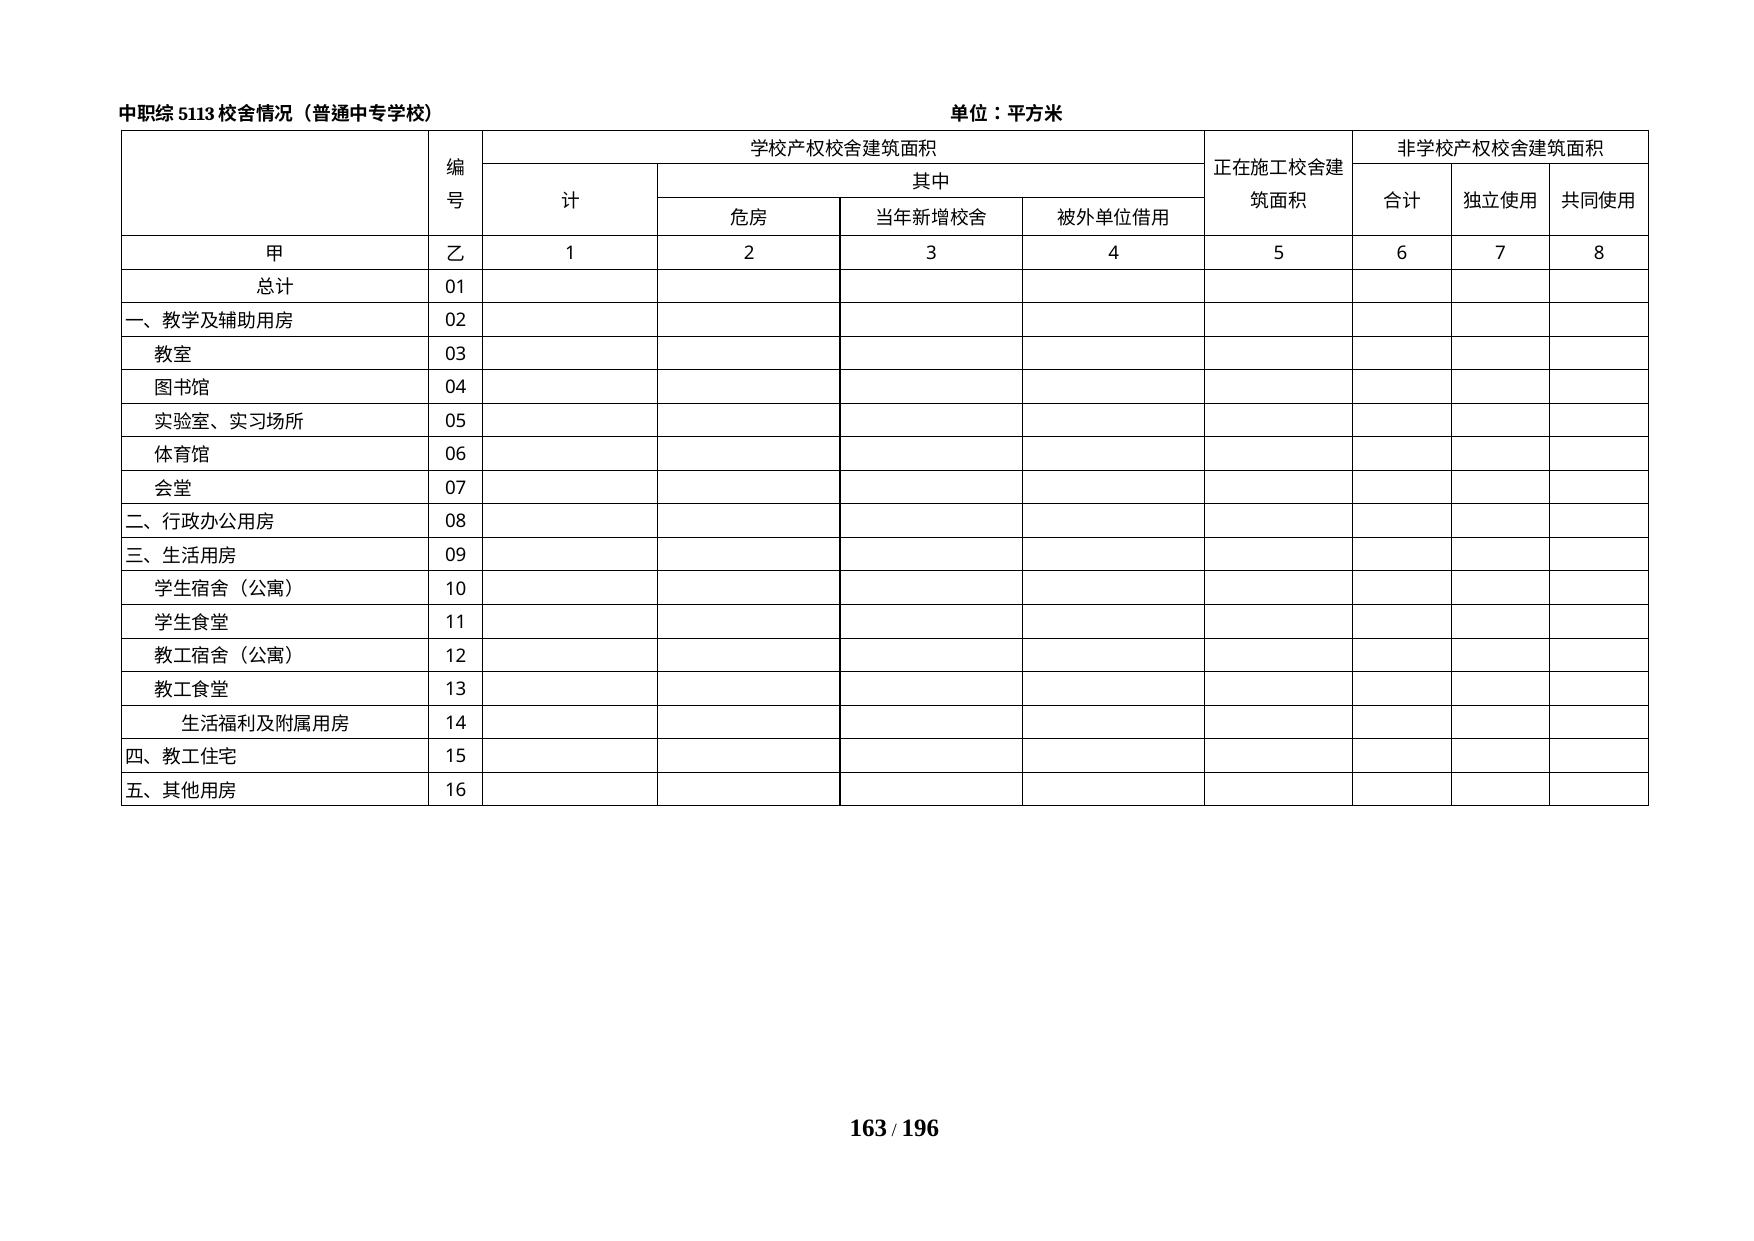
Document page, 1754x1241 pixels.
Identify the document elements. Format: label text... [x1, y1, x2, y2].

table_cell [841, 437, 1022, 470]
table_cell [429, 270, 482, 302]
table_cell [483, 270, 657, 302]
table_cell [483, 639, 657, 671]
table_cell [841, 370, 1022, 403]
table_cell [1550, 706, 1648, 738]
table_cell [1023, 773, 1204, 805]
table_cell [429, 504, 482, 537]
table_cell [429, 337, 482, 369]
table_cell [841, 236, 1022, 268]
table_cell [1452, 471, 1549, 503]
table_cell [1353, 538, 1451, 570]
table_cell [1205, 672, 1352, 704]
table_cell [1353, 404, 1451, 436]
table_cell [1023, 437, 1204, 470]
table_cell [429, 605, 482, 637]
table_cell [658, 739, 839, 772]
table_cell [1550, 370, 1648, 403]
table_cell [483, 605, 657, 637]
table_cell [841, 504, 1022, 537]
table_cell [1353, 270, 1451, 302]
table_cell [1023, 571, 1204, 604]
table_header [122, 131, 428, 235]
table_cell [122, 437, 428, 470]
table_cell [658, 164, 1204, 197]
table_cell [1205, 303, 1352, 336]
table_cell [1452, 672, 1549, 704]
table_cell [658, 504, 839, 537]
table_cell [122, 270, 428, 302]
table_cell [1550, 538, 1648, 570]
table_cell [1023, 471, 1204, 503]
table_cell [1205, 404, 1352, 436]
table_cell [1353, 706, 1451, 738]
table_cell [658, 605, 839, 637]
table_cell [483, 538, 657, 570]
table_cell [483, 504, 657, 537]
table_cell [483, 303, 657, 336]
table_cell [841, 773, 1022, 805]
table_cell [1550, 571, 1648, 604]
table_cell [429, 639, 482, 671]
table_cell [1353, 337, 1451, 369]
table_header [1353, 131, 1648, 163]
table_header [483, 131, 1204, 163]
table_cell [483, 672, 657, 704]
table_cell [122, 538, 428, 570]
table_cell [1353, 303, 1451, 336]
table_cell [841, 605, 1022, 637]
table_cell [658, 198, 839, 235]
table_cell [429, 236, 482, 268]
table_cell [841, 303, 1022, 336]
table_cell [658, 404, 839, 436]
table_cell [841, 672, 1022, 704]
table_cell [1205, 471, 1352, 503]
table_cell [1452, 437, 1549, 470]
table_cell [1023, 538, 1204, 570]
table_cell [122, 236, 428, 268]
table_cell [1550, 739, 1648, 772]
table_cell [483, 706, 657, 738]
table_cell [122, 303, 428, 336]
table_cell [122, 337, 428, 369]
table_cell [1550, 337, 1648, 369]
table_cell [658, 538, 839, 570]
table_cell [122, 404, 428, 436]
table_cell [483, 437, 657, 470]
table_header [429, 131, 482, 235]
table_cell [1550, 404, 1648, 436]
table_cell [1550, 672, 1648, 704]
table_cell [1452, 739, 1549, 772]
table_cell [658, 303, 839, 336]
subtitle 中职综5113校舍情况（普通中专学校） 单位：平方米 [118, 97, 1665, 129]
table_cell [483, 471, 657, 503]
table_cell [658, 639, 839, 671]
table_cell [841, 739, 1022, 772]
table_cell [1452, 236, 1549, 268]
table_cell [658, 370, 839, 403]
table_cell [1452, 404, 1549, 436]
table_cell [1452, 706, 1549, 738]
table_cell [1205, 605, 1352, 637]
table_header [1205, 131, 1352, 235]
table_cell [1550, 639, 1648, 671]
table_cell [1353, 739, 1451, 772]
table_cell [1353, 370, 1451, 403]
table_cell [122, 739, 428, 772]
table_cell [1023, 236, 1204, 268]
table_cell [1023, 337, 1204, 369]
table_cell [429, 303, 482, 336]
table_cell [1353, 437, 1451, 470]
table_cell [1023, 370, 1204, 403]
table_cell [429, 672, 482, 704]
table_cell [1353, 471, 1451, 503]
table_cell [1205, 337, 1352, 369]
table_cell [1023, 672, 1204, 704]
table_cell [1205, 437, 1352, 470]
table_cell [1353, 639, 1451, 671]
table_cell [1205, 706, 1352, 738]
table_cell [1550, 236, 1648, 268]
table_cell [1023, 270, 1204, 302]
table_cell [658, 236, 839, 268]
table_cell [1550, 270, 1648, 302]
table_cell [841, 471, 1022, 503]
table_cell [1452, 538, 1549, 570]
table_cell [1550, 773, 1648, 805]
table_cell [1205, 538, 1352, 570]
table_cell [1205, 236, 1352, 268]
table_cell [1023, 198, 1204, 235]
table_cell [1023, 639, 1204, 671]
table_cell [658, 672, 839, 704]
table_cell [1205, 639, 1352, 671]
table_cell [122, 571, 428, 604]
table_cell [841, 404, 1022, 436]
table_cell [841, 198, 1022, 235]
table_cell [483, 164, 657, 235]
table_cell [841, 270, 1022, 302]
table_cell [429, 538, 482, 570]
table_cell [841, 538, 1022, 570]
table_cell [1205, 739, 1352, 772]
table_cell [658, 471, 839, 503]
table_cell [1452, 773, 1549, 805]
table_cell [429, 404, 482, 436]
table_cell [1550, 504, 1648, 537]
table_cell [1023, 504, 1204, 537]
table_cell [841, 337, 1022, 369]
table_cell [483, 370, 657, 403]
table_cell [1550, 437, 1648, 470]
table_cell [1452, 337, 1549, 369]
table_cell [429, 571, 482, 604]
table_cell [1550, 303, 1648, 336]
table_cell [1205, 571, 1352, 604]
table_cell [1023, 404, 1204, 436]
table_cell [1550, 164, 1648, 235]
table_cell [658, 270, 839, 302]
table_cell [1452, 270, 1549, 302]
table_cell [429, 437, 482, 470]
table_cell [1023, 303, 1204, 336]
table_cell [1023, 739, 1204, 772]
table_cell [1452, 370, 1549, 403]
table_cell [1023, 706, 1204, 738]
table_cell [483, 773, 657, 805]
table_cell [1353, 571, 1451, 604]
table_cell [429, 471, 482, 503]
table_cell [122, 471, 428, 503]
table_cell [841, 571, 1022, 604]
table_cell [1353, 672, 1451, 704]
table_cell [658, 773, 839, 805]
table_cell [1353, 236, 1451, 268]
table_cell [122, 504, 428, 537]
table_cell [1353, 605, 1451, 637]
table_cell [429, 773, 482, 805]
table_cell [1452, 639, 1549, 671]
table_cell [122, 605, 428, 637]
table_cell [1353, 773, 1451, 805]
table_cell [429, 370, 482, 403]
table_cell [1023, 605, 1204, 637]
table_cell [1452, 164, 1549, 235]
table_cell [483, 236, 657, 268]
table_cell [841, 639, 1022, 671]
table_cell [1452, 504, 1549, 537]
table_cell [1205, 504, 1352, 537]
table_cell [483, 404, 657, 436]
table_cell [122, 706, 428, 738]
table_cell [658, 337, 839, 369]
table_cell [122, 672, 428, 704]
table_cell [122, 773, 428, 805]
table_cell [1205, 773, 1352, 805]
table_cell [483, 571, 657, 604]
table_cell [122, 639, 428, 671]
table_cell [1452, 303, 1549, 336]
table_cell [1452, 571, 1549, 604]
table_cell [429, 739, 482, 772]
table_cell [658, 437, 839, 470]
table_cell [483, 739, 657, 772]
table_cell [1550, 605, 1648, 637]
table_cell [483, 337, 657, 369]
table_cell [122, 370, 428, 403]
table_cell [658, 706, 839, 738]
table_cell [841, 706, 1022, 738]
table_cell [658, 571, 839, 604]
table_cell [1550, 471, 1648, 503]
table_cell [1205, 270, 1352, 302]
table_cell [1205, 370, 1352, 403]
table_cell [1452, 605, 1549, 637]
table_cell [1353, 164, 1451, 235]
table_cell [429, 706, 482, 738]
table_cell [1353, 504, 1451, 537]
